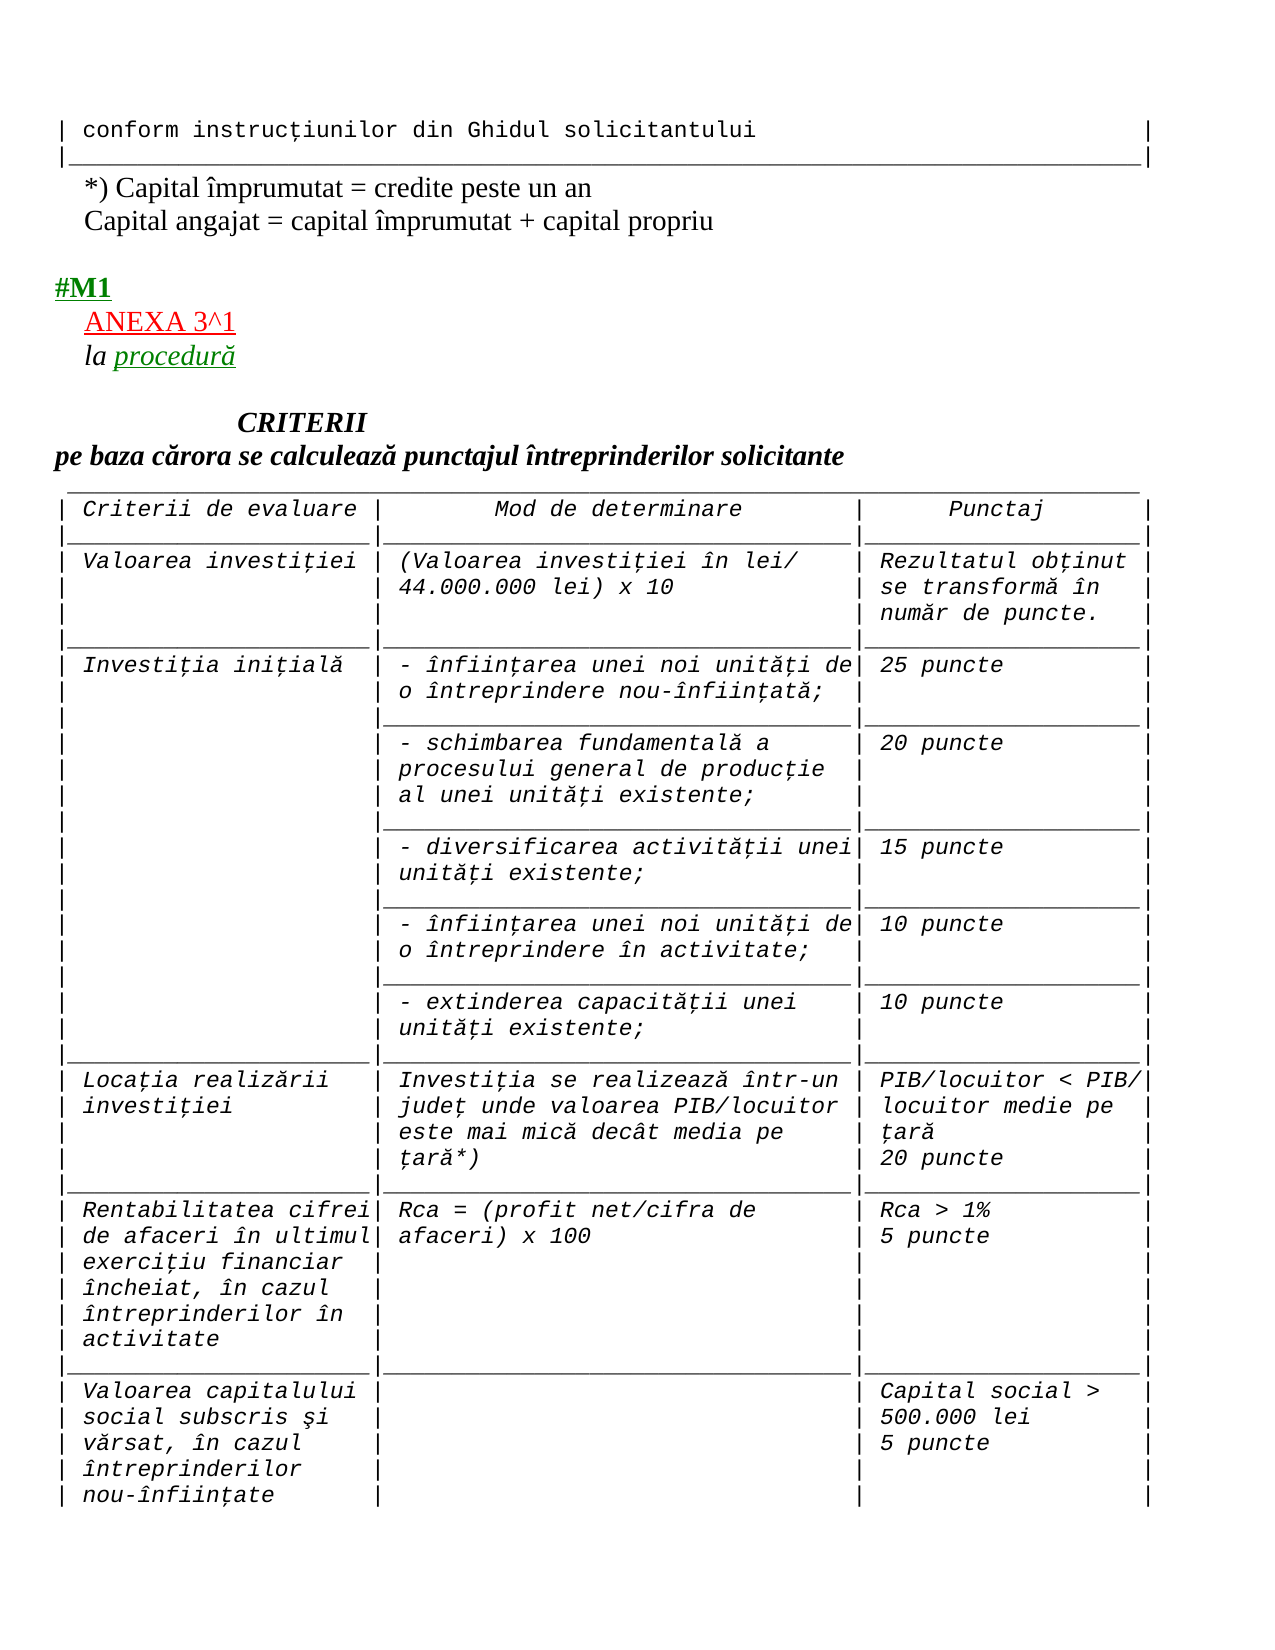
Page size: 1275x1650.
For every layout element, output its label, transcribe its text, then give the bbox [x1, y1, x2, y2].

text |______________________|__________________________________|____________________| [55, 1172, 1229, 1198]
text | Valoarea capitalului | | Capital social > | [55, 1380, 1229, 1406]
text | | 44.000.000 lei) x 10 | se transformă în | [55, 576, 1229, 602]
text | întreprinderilor în | | | [55, 1302, 1229, 1328]
text | | al unei unităţi existente; | | [55, 783, 1229, 809]
text | Investiţia iniţială | - înfiinţarea unei noi unităţi de| 25 puncte | [55, 653, 1229, 679]
text | nou-înfiinţate | | | [55, 1483, 1229, 1509]
text | Criterii de evaluare | Mod de determinare | Punctaj | [55, 498, 1229, 524]
text pe baza cărora se calculează punctajul întreprinderilor solicitante [55, 438, 1229, 472]
text | | unităţi existente; | | [55, 1017, 1229, 1042]
text | Valoarea investiţiei | (Valoarea investiţiei în lei/ | Rezultatul obţinut | [55, 550, 1229, 576]
text | întreprinderilor | | | [55, 1457, 1229, 1483]
text CRITERII [55, 405, 1229, 438]
text | exerciţiu financiar | | | [55, 1250, 1229, 1276]
text | | o întreprindere nou-înfiinţată; | | [55, 679, 1229, 705]
text | | unităţi existente; | | [55, 861, 1229, 887]
text #M1 [55, 271, 1229, 304]
text |______________________|__________________________________|____________________| [55, 524, 1229, 550]
text ANEXA 3^1 [55, 304, 1229, 338]
text | | - extinderea capacităţii unei | 10 puncte | [55, 991, 1229, 1017]
text | |__________________________________|____________________| [55, 965, 1229, 991]
text | |__________________________________|____________________| [55, 809, 1229, 835]
text |______________________|__________________________________|____________________| [55, 627, 1229, 653]
text | Rentabilitatea cifrei| Rca = (profit net/cifra de | Rca > 1% | [55, 1198, 1229, 1224]
text |______________________________________________________________________________| [55, 144, 1229, 170]
text la procedură [55, 338, 1229, 371]
text |______________________|__________________________________|____________________| [55, 1042, 1229, 1068]
text | încheiat, în cazul | | | [55, 1276, 1229, 1302]
text | | - schimbarea fundamentală a | 20 puncte | [55, 731, 1229, 757]
text | | ţară*) | 20 puncte | [55, 1146, 1229, 1172]
text | de afaceri în ultimul| afaceri) x 100 | 5 puncte | [55, 1224, 1229, 1250]
text | investiţiei | judeţ unde valoarea PIB/locuitor | locuitor medie pe | [55, 1094, 1229, 1120]
text | Locaţia realizării | Investiţia se realizează într-un | PIB/locuitor < PIB/| [55, 1068, 1229, 1094]
text | | o întreprindere în activitate; | | [55, 939, 1229, 965]
text | vărsat, în cazul | | 5 puncte | [55, 1432, 1229, 1457]
text | | - diversificarea activităţii unei| 15 puncte | [55, 835, 1229, 861]
text | | procesului general de producţie | | [55, 757, 1229, 783]
text | | este mai mică decât media pe | ţară | [55, 1120, 1229, 1146]
text ______________________________________________________________________________ [55, 472, 1229, 498]
text Capital angajat = capital împrumutat + capital propriu [55, 203, 1229, 237]
text |______________________|__________________________________|____________________| [55, 1354, 1229, 1380]
text | |__________________________________|____________________| [55, 705, 1229, 731]
text | | - înfiinţarea unei noi unităţi de| 10 puncte | [55, 913, 1229, 939]
text | activitate | | | [55, 1328, 1229, 1354]
text | conform instrucţiunilor din Ghidul solicitantului | [55, 118, 1229, 144]
text | | | număr de puncte. | [55, 602, 1229, 627]
text | |__________________________________|____________________| [55, 887, 1229, 913]
text | social subscris şi | | 500.000 lei | [55, 1406, 1229, 1432]
text *) Capital împrumutat = credite peste un an [55, 170, 1229, 203]
